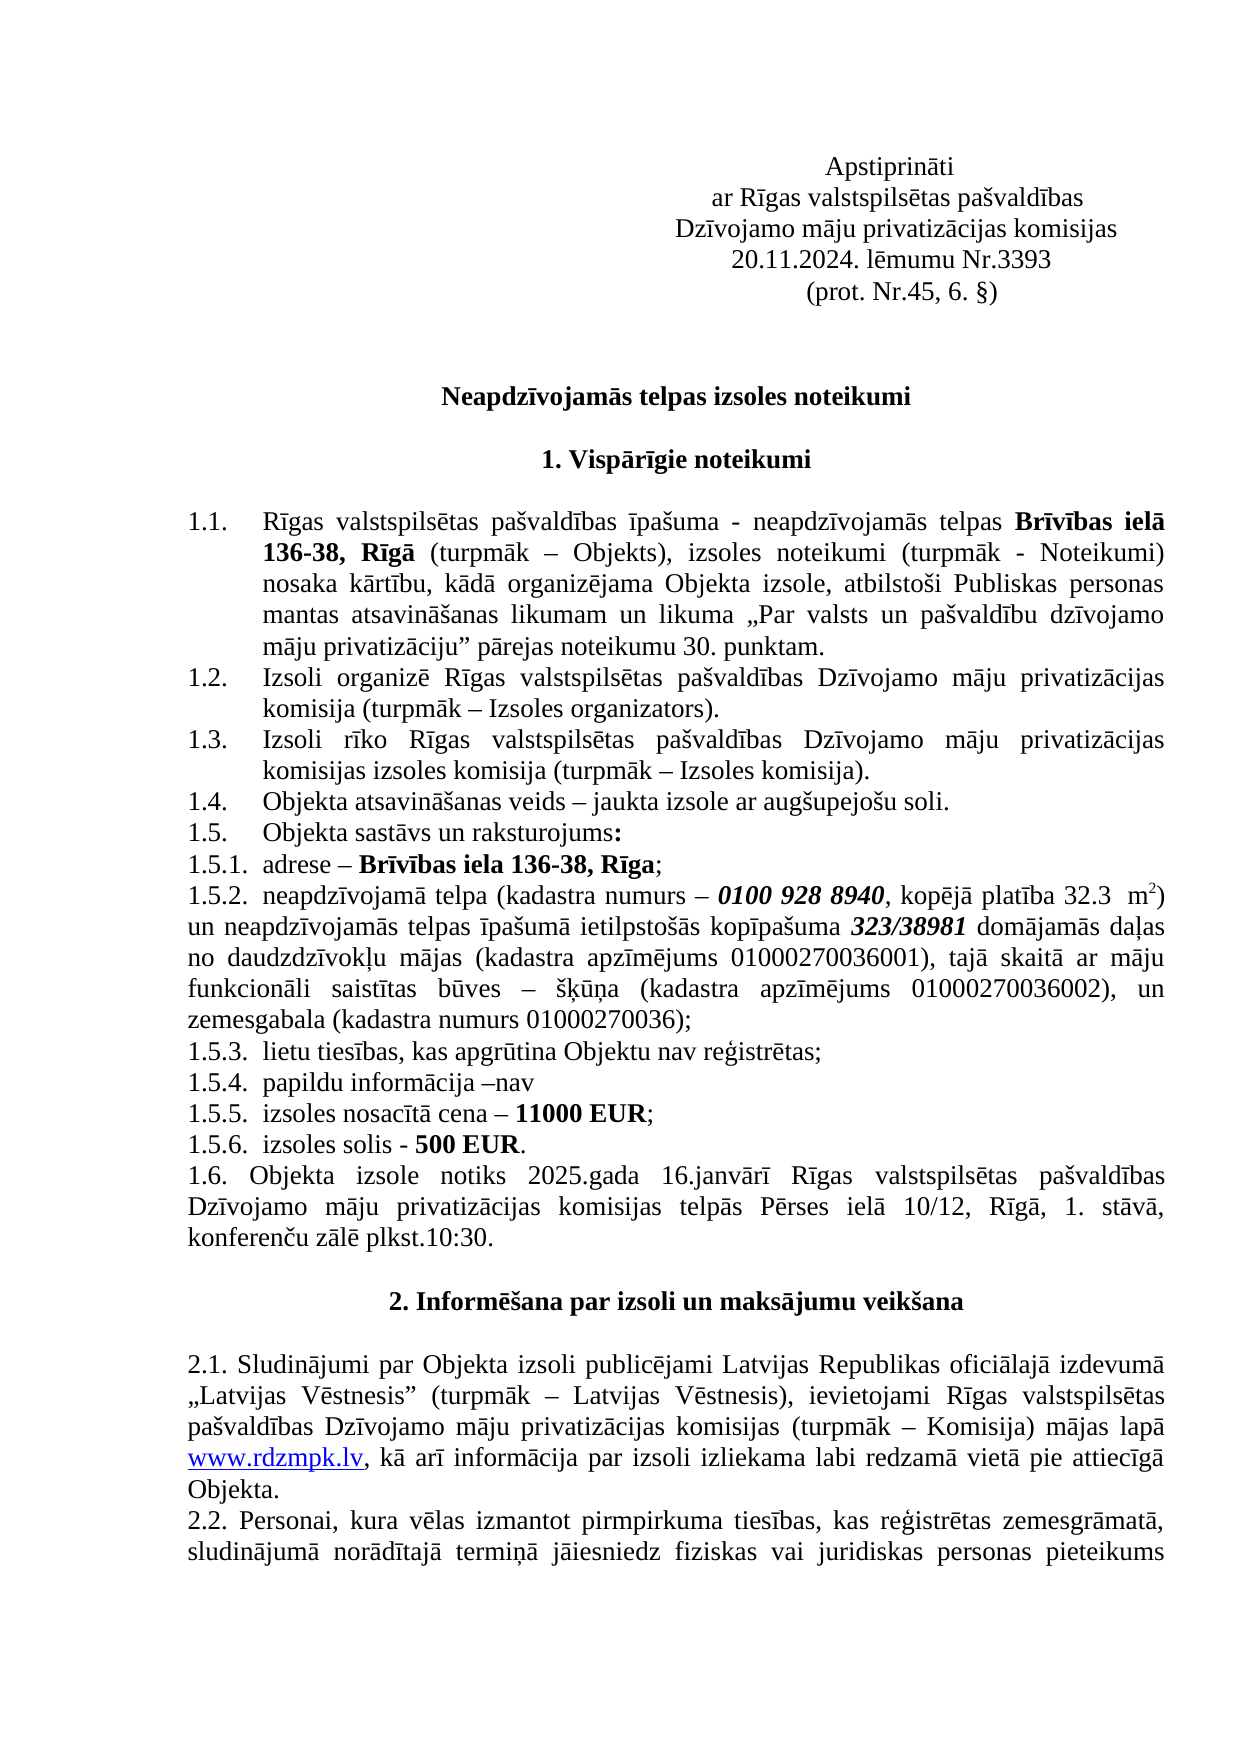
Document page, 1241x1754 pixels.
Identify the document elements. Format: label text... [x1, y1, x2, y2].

text 1.5.4. papildu informācija –nav [187, 1066, 1165, 1097]
text (prot. Nr.45, 6. §) [731, 274, 1165, 306]
list Izsoli rīko Rīgas valstspilsētas pašvaldības Dzīvojamo māju privatizācijas komisijas izsoles komisija (turpmāk – Izsoles komisija). [187, 723, 1165, 785]
text 1.5. Objekta sastāvs un raksturojums: [187, 817, 1165, 848]
text 1.4. Objekta atsavināšanas veids – jaukta izsole ar augšupejošu soli. [187, 785, 1165, 817]
text 1.5.5. izsoles nosacītā cena – 11000 EUR; [187, 1097, 1165, 1128]
text 1.5.2. neapdzīvojamā telpa (kadastra numurs – 0100 928 8940, kopējā platība 32.3 m2) un neapdzīvojamās telpas īpašumā ietilpstošās kopīpašuma 323/38981 domājamās daļas no daudzdzīvokļu mājas (kadastra apzīmējums 01000270036001), tajā skaitā ar māju funkcionāli saistītas būves – šķūņa (kadastra apzīmējums 01000270036002), un zemesgabala (kadastra numurs 01000270036); [187, 879, 1165, 1034]
text 1.5.3. lietu tiesības, kas apgrūtina Objektu nav reģistrētas; [187, 1034, 1165, 1066]
text Apstiprināti [825, 150, 1165, 181]
text 2. Informēšana par izsoli un maksājumu veikšana [187, 1285, 1165, 1316]
title 1. Vispārīgie noteikumi [187, 443, 1165, 474]
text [187, 1504, 1165, 1566]
text 20.11.2024. lēmumu Nr.3393 [656, 243, 1165, 274]
text Dzīvojamo māju privatizācijas komisijas [600, 212, 1165, 243]
text 1.5.6. izsoles solis - 500 EUR. [187, 1128, 1165, 1159]
text ar Rīgas valstspilsētas pašvaldības [562, 181, 1165, 212]
list Rīgas valstspilsētas pašvaldības īpašuma - neapdzīvojamās telpas Brīvības ielā 136-38, Rīgā (turpmāk – Objekts), izsoles noteikumi (turpmāk - Noteikumi) nosaka kārtību, kādā organizējama Objekta izsole, atbilstoši Publiskas personas mantas atsavināšanas likumam un likuma „Par valsts un pašvaldību dzīvojamo māju privatizāciju” pārejas noteikumu 30. punktam. [187, 505, 1165, 661]
list Izsoli organizē Rīgas valstspilsētas pašvaldības Dzīvojamo māju privatizācijas komisija (turpmāk – Izsoles organizators). [187, 661, 1165, 723]
title Neapdzīvojamās telpas izsoles noteikumi [187, 381, 1165, 412]
text 1.6. Objekta izsole notiks 2025.gada 16.janvārī Rīgas valstspilsētas pašvaldības Dzīvojamo māju privatizācijas komisijas telpās Pērses ielā 10/12, Rīgā, 1. stāvā, konferenču zālē plkst.10:30. [187, 1159, 1165, 1253]
text 2.1. Sludinājumi par Objekta izsoli publicējami Latvijas Republikas oficiālajā izdevumā „Latvijas Vēstnesis” (turpmāk – Latvijas Vēstnesis), ievietojami Rīgas valstspilsētas pašvaldības Dzīvojamo māju privatizācijas komisijas (turpmāk – Komisija) mājas lapā www.rdzmpk.lv, kā arī informācija par izsoli izliekama labi redzamā vietā pie attiecīgā Objekta. [187, 1348, 1165, 1504]
text 1.5.1. adrese – Brīvības iela 136-38, Rīga; [187, 848, 1165, 879]
